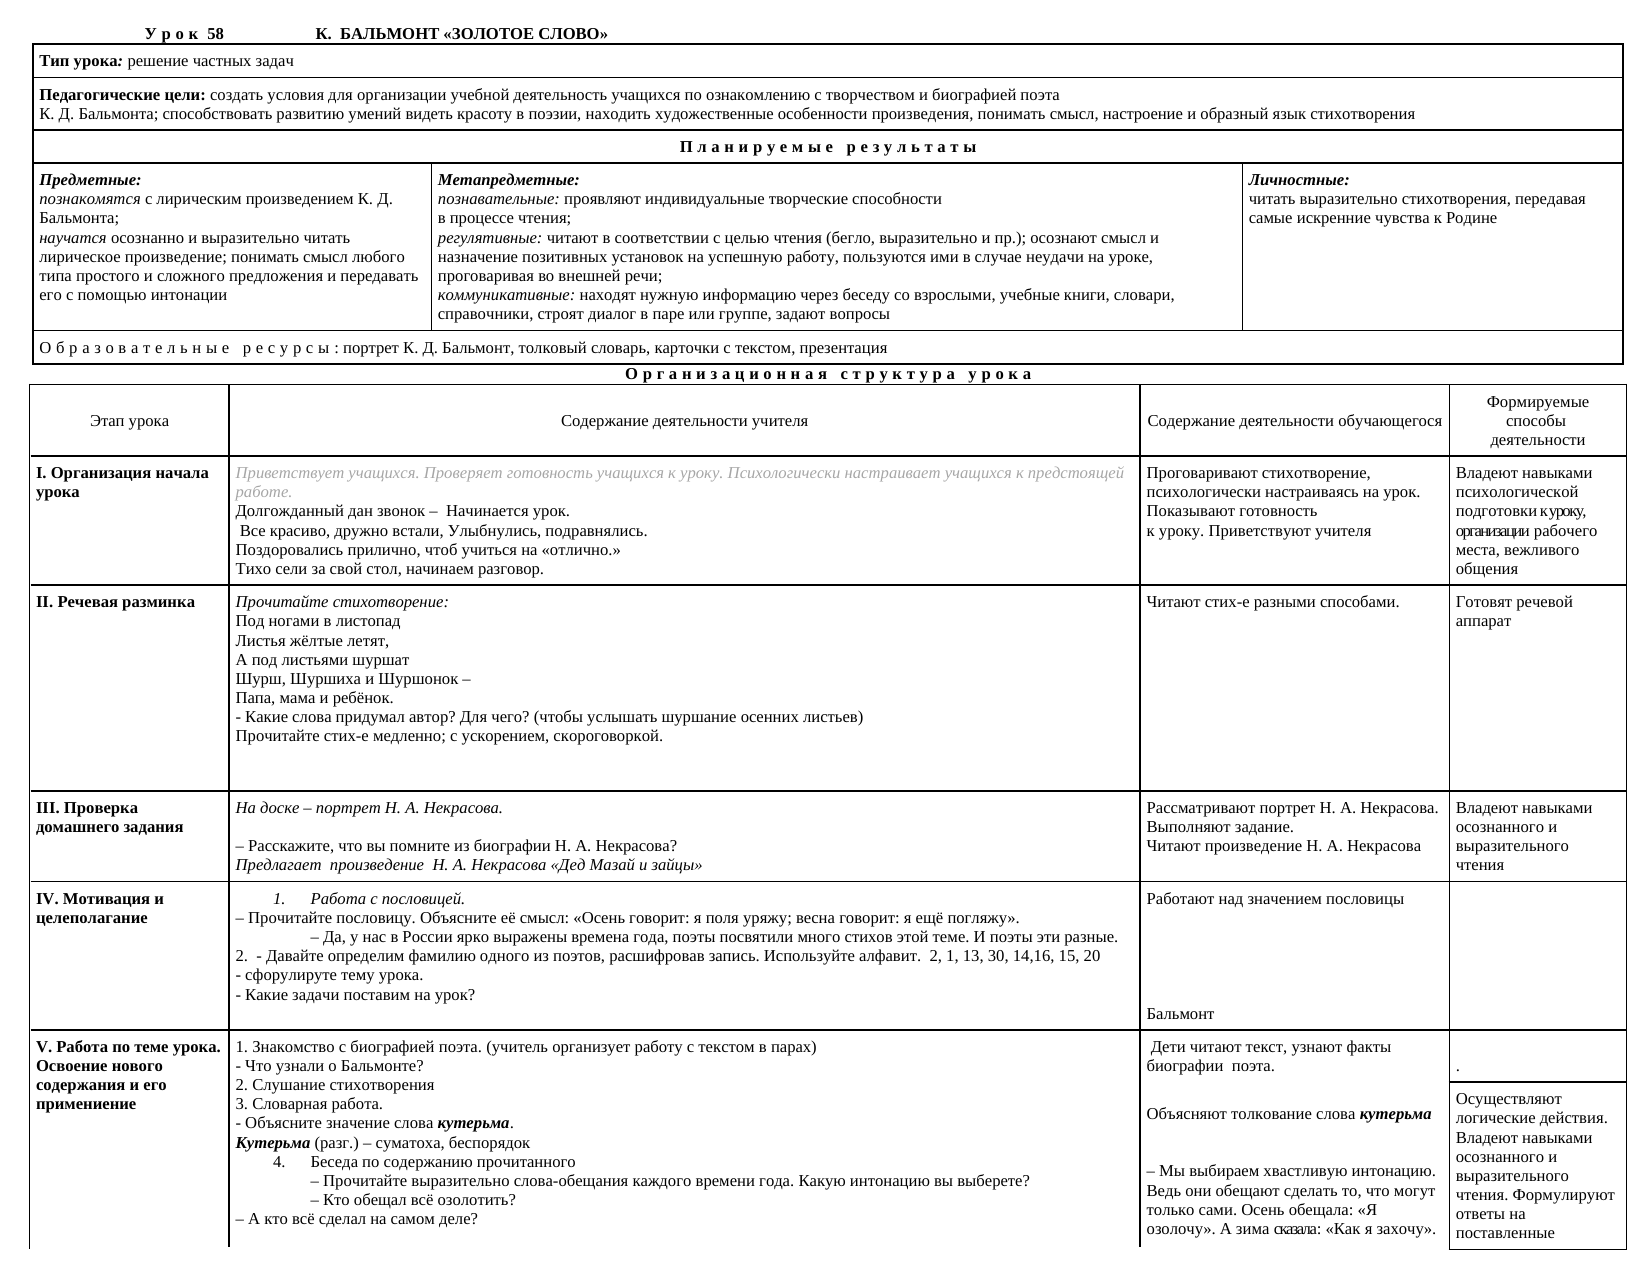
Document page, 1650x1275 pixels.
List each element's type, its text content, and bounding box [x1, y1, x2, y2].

table_header Формируемые способы деятельности [1450, 385, 1626, 455]
table_cell . [1450, 1031, 1626, 1081]
table_cell II. Речевая разминка [30, 585, 228, 790]
table_cell Читают стих-е разными способами. [1141, 586, 1449, 790]
table_cell III. Проверка домашнего задания [30, 791, 228, 881]
table_header Содержание деятельности обучающегося [1141, 385, 1449, 455]
table_cell Образовательные ресурсы: портрет К. Д. Бальмонт, толковый словарь, карточки с текстом, презентация [34, 331, 1622, 363]
table_cell Предметные: познакомятся с лирическим произведением К. Д. Бальмонта; научатся осознанно и выразительно читать лирическое произведение; понимать смысл любого типа простого и сложного предложения и передавать его с помощью интонации [34, 164, 431, 329]
table_cell Работа с пословицей. – Прочитайте пословицу. Объясните её смысл: «Осень говорит: я поля уряжу; весна говорит: я ещё погляжу». – Да, у нас в России ярко выражены времена года, поэты посвятили много стихов этой теме. И поэты эти разные. 2. - Давайте определим фамилию одного из поэтов, расшифровав запись. Используйте алфавит. 2, 1, 13, 30, 14,16, 15, 20 - сфорулируте тему урока. - Какие задачи поставим на урок? [230, 882, 1139, 1029]
table_cell Дети читают текст, узнают факты биографии поэта. Объясняют толкование слова кутерьма – Мы выбираем хвастливую интонацию. Ведь они обещают сделать то, что могут только сами. Осень обещала: «Я озолочу». А зима сказала: «Как я захочу». – Всё озолотить обещала осень. – На самом деле всё это сделала весна. – Весной солнце золотится. Лютик – золотой, ведь он жёлтый. Речка серебрится, вода залила всё вокруг. А там, где нет воды, – лютик золотой и жёлтый одуванчик. [1140, 1031, 1449, 1249]
table_header Тип урока: решение частных задач [34, 45, 1622, 77]
table_cell Прочитайте стихотворение: Под ногами в листопад Листья жёлтые летят, А под листьями шуршат Шурш, Шуршиха и Шуршонок – Папа, мама и ребёнок. - Какие слова придумал автор? Для чего? (чтобы услышать шуршание осенних листьев) Прочитайте стих-е медленно; с ускорением, скороговоркой. [230, 586, 1139, 790]
table_cell Работают над значением пословицы Бальмонт [1141, 882, 1449, 1029]
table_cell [1450, 1083, 1626, 1249]
table_cell 1. Знакомство с биографией поэта. (учитель организует работу с текстом в парах) - Что узнали о Бальмонте? 2. Слушание стихотворения 3. Словарная работа. - Объясните значение слова кутерьма. Кутерьма (разг.) – суматоха, беспорядок Беседа по содержанию прочитанного – Прочитайте выразительно слова-обещания каждого времени года. Какую интонацию вы выберете? – Кто обещал всё озолотить? – А кто всё сделал на самом деле? – Разве у весны есть золотые краски? И если есть, то в чём, в каких предметах они видны? – Как вы поняли выражение «жёлтый одуванчик, – будет и седой»? – Так почему же автор так назвал своё стихотворение? [229, 1031, 1140, 1249]
table_cell Личностные: читать выразительно стихотворения, передавая самые искренние чувства к Родине [1243, 164, 1622, 329]
table_header Этап урока [30, 385, 228, 455]
table_cell Владеют навыками психологической подготовки к уроку, организации рабочего места, вежливого общения [1450, 457, 1626, 584]
text Организационная структура урока [29, 364, 1626, 383]
table_cell V. Работа по теме урока. Освоение нового содержания и его примениение [30, 1030, 229, 1249]
table_cell Планируемые результаты [34, 131, 1622, 162]
table_cell Метапредметные: познавательные: проявляют индивидуальные творческие способности в процессе чтения; регулятивные: читают в соответствии с целью чтения (бегло, выразительно и пр.); осознают смысл и назначение позитивных установок на успешную работу, пользуются ими в случае неудачи на уроке, проговаривая во внешней речи; коммуникативные: находят нужную информацию через беседу со взрослыми, учебные книги, словари, справочники, строят диалог в паре или группе, задают вопросы [432, 164, 1242, 329]
table_cell [1450, 882, 1626, 1029]
table_cell Приветствует учащихся. Проверяет готовность учащихся к уроку. Психологически настраивает учащихся к предстоящей работе. Долгожданный дан звонок – Начинается урок. Все красиво, дружно встали, Улыбнулись, подравнялись. Поздоровались прилично, чтоб учиться на «отлично.» Тихо сели за свой стол, начинаем разговор. [230, 457, 1139, 584]
table_cell IV. Мотивация и целеполагание [30, 882, 228, 1029]
text Урок 58 К. Бальмонт «Золотое слово» [29, 24, 1626, 43]
table_cell На доске – портрет Н. А. Некрасова. – Расскажите, что вы помните из биографии Н. А. Некрасова? Предлагает произведение Н. А. Некрасова «Дед Мазай и зайцы» [230, 792, 1139, 881]
table_cell Готовят речевой аппарат [1450, 586, 1626, 790]
table_cell I. Организация начала урока [30, 456, 228, 584]
table_cell Владеют навыками осознанного и выразительного чтения [1450, 792, 1626, 881]
table_cell Проговаривают стихотворение, психологически настраиваясь на урок. Показывают готовность к уроку. Приветствуют учителя [1141, 457, 1449, 584]
table_cell Рассматривают портрет Н. А. Некрасова. Выполняют задание. Читают произведение Н. А. Некрасова [1141, 792, 1449, 881]
table_cell Педагогические цели: создать условия для организации учебной деятельность учащихся по ознакомлению с творчеством и биографией поэта К. Д. Бальмонта; способствовать развитию умений видеть красоту в поэзии, находить художественные особенности произведения, понимать смысл, настроение и образный язык стихотворения [34, 78, 1622, 129]
table_header Содержание деятельности учителя [230, 385, 1139, 455]
